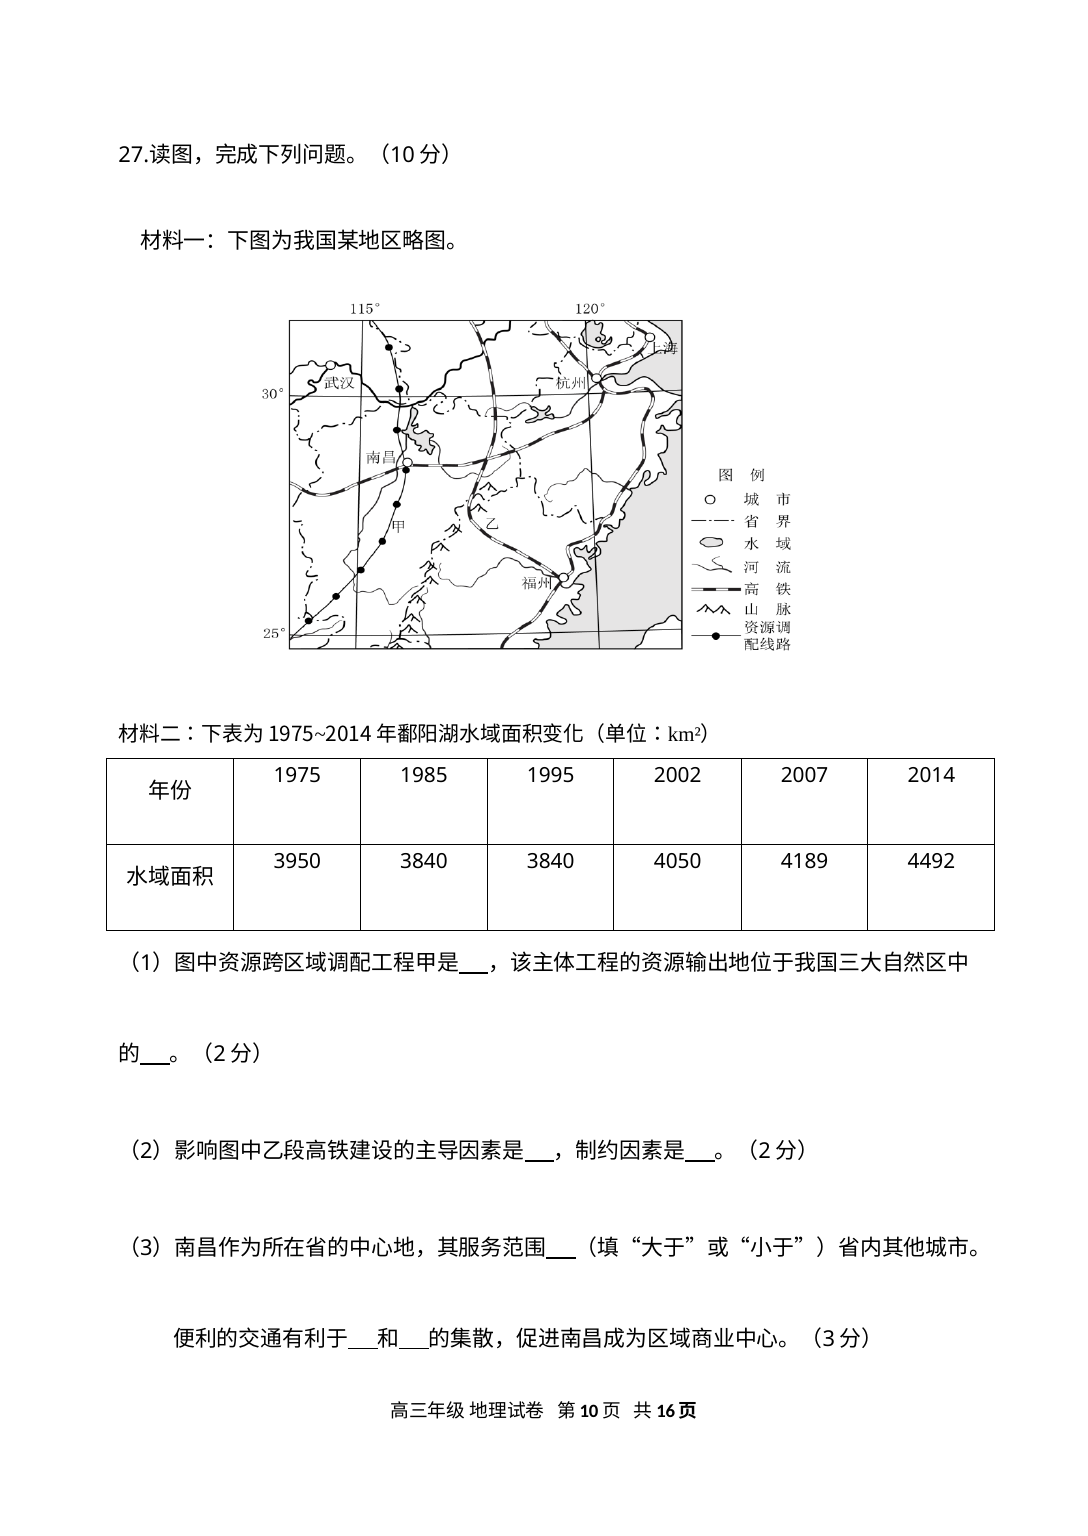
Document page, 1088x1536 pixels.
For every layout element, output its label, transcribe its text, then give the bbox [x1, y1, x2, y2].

table_header 1975 [234, 759, 360, 844]
text （3）南昌作为所在省的中心地，其服务范围 （填“大于”或“小于”）省内其他城市。便利的交通有利于 和 的集散，促进南昌成为区域商业中心。（3分） [118, 1216, 969, 1367]
table_cell 水域面积 [107, 845, 233, 930]
table_header 1995 [488, 759, 613, 844]
table_header 1985 [361, 759, 487, 844]
table_header 年份 [107, 759, 233, 844]
table_header 2007 [742, 759, 867, 844]
table_cell 3950 [234, 845, 360, 930]
table_cell 3840 [488, 845, 613, 930]
table_header 2002 [614, 759, 741, 844]
table_cell 3840 [361, 845, 487, 930]
text 材料二：下表为1975~2014年鄱阳湖水域面积变化（单位：km²） [118, 294, 969, 747]
text 27.读图，完成下列问题。（10分） [118, 122, 969, 183]
table_cell 4492 [868, 845, 994, 930]
list （2）影响图中乙段高铁建设的主导因素是 ，制约因素是 。（2分） [118, 1119, 969, 1179]
text 材料一：下图为我国某地区略图。 [118, 208, 969, 269]
table_cell 4189 [742, 845, 867, 930]
list 图中资源跨区域调配工程甲是 ，该主体工程的资源输出地位于我国三大自然区中的 。（2分） [118, 931, 969, 1082]
table_header 2014 [868, 759, 994, 844]
table_cell 4050 [614, 845, 741, 930]
